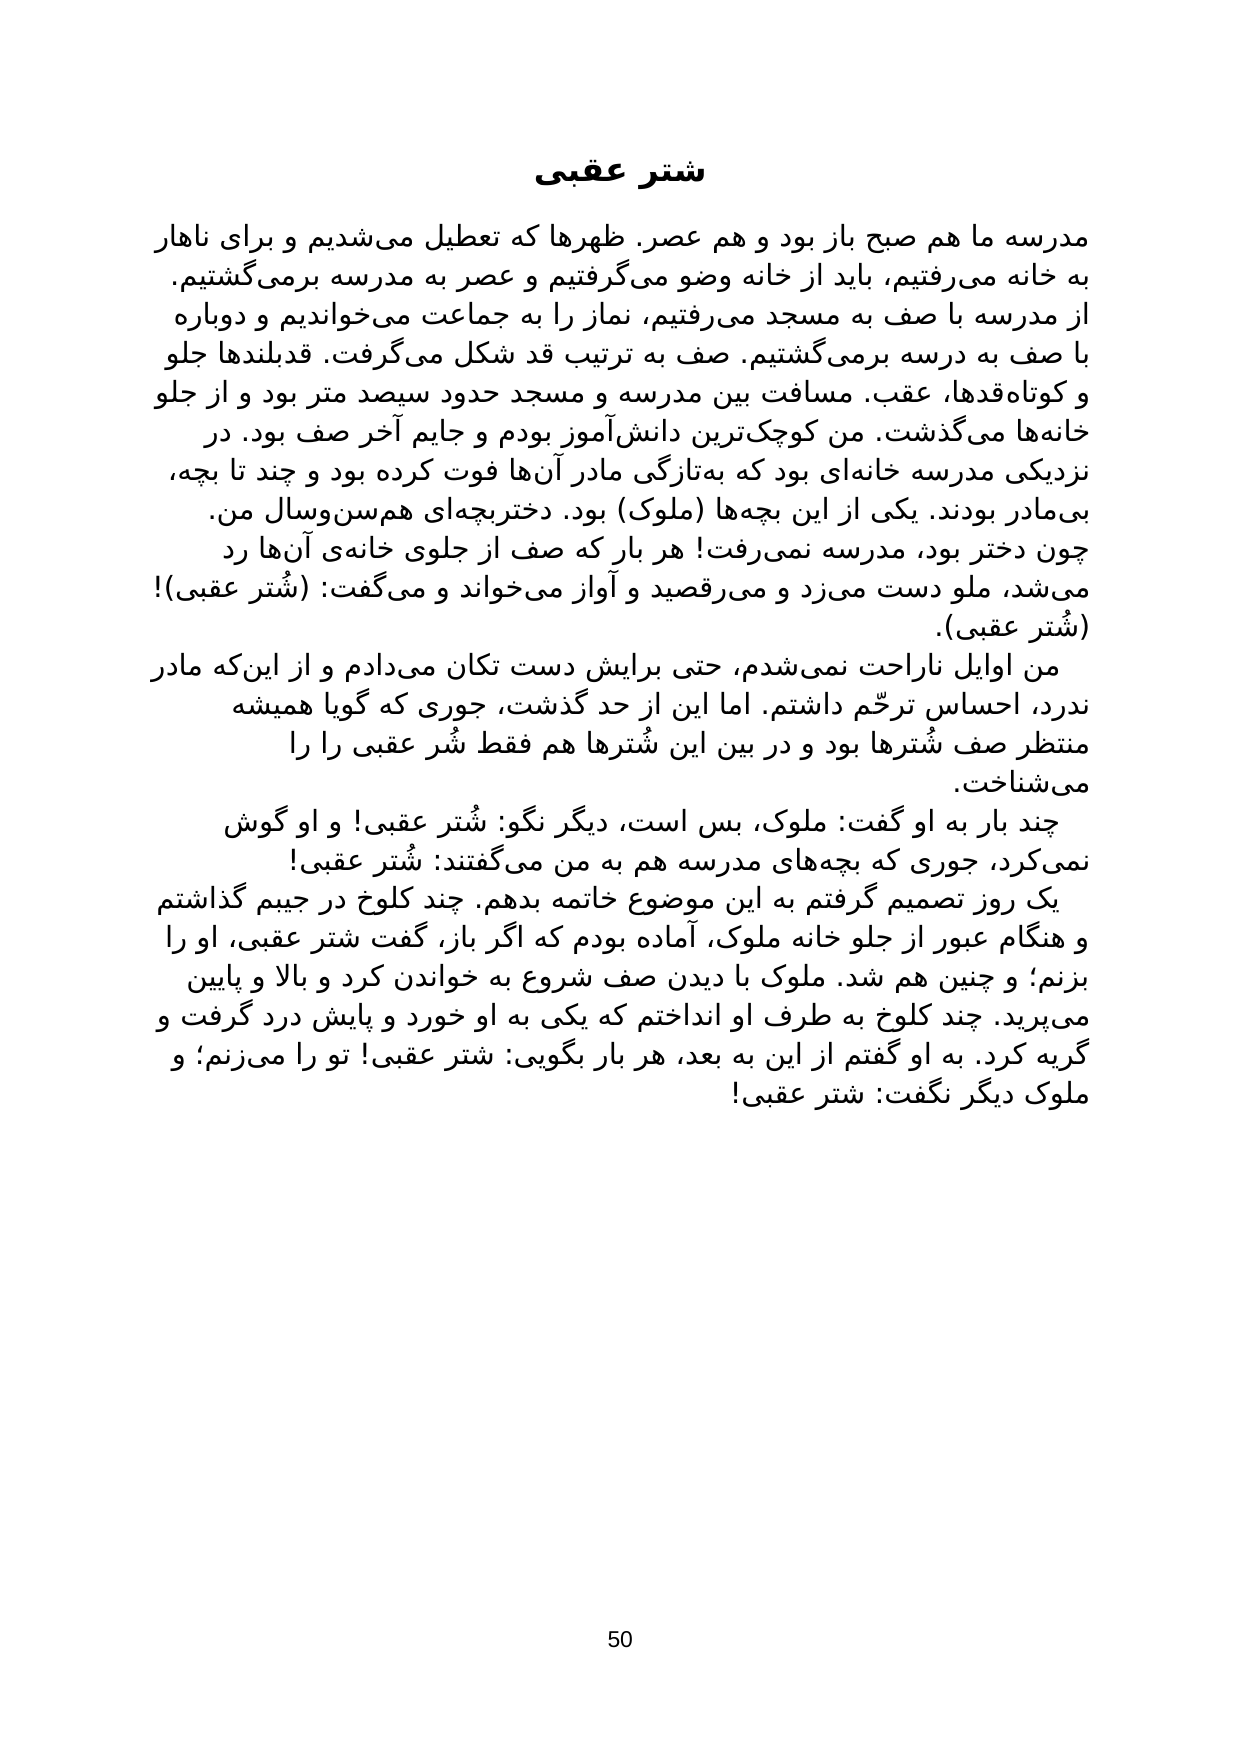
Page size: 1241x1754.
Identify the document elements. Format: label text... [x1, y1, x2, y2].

text من اوایل ناراحت نمی‌شدم، حتی برایش دست تکان می‌دادم و از این‌که مادر ندرد، احساس ترحّم داشتم. اما این از حد گذشت، جوری که گویا همیشه منتظر صف شُترها بود و در بین این شُترها هم فقط شُر عقبی را را می‌شناخت. [150, 648, 1090, 799]
text چند بار به او گفت: ملوک، بس است، دیگر نگو: شُتر عقبی! و او گوش نمی‌کرد، جوری که بچه‌های مدرسه هم به من می‌گفتند: شُتر عقبی! [150, 804, 1090, 877]
subtitle شتر عقبی [150, 150, 1090, 189]
text مدرسه ما هم صبح باز بود و هم عصر. ظهرها که تعطیل می‌شدیم و برای ناهار به خانه می‌رفتیم، باید از خانه وضو می‌گرفتیم و عصر به مدرسه برمی‌گشتیم. از مدرسه با صف به مسجد می‌رفتیم، نماز را به جماعت می‌خواندیم و دوباره با صف به درسه برمی‌گشتیم. صف به ترتیب قد شکل می‌گرفت. قدبلندها جلو و کوتاه‌قدها، عقب. مسافت بین مدرسه و مسجد حدود سیصد متر بود و از جلو خانه‌ها می‌گذشت. من کوچک‌ترین دانش‌آموز بودم و جایم آخر صف بود. در نزدیکی مدرسه خانه‌ای بود که به‌تازگی مادر آن‌ها فوت کرده بود و چند تا بچه، بی‌مادر بودند. یکی از این بچه‌ها (ملوک) بود. دختربچه‌ای هم‌سن‌وسال من. چون دختر بود، مدرسه نمی‌رفت! هر بار که صف از جلوی خانه‌ی آن‌ها رد می‌شد، ملو دست می‌زد و می‌رقصید و آواز می‌خواند و می‌گفت: (شُتر عقبی)!‌ (شُتر عقبی). [150, 219, 1090, 643]
text یک روز تصمیم گرفتم به این موضوع خاتمه بدهم. چند کلوخ در جیبم گذاشتم و هنگام عبور از جلو خانه ملوک، آماده بودم که اگر باز، گفت شتر عقبی، او را بزنم؛ و چنین هم شد. ملوک با دیدن صف شروع به خواندن کرد و بالا و پایین می‌پرید. چند کلوخ به طرف او انداختم که یکی به او خورد و پایش درد گرفت و گریه کرد. به او گفتم از این به بعد، هر بار بگویی: شتر عقبی! تو را می‌زنم؛ و ملوک دیگر نگفت: شتر عقبی! [150, 882, 1090, 1111]
